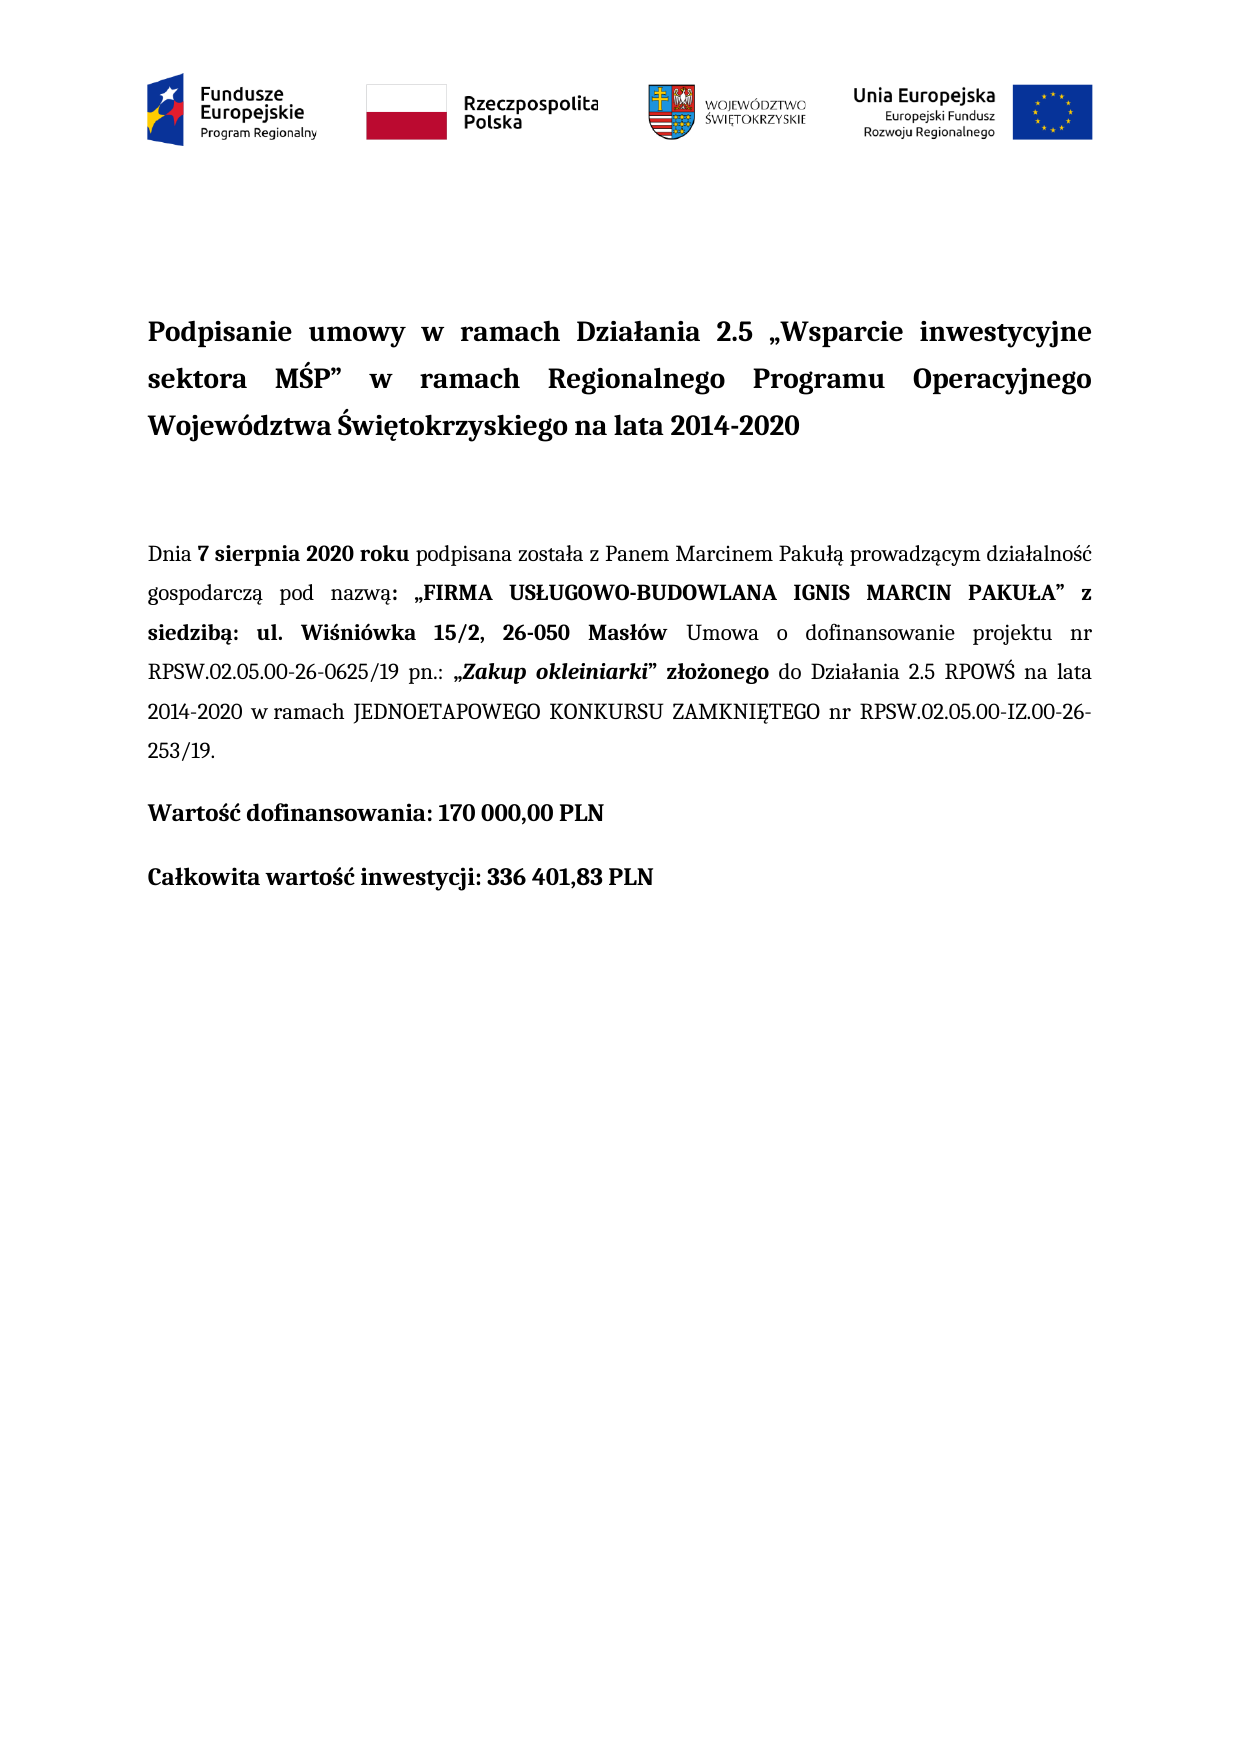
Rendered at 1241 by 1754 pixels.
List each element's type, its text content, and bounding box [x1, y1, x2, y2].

text Wartość dofinansowania: 170 000,00 PLN [148, 798, 1093, 827]
text Dnia 7 sierpnia 2020 roku podpisana została z Panem Marcinem Pakułą prowadzącym działalność gospodarczą pod nazwą: „FIRMA USŁUGOWO-BUDOWLANA IGNIS MARCIN PAKUŁA” z siedzibą: ul. Wiśniówka 15/2, 26-050 Masłów Umowa o dofinansowanie projektu nr RPSW.02.05.00-26-0625/19 pn.: „Zakup okleiniarki” złożonego do Działania 2.5 RPOWŚ na lata 2014-2020 w ramach JEDNOETAPOWEGO KONKURSU ZAMKNIĘTEGO nr RPSW.02.05.00-IZ.00-26-253/19. [148, 541, 1093, 764]
text Całkowita wartość inwestycji: 336 401,83 PLN [148, 862, 1093, 891]
picture [648, 73, 806, 146]
picture [147, 73, 317, 146]
picture [366, 73, 598, 146]
text Podpisanie umowy w ramach Działania 2.5 „Wsparcie inwestycyjne sektora MŚP” w ramach Regionalnego Programu Operacyjnego Województwa Świętokrzyskiego na lata 2014-2020 [148, 315, 1093, 443]
picture [854, 73, 1093, 146]
